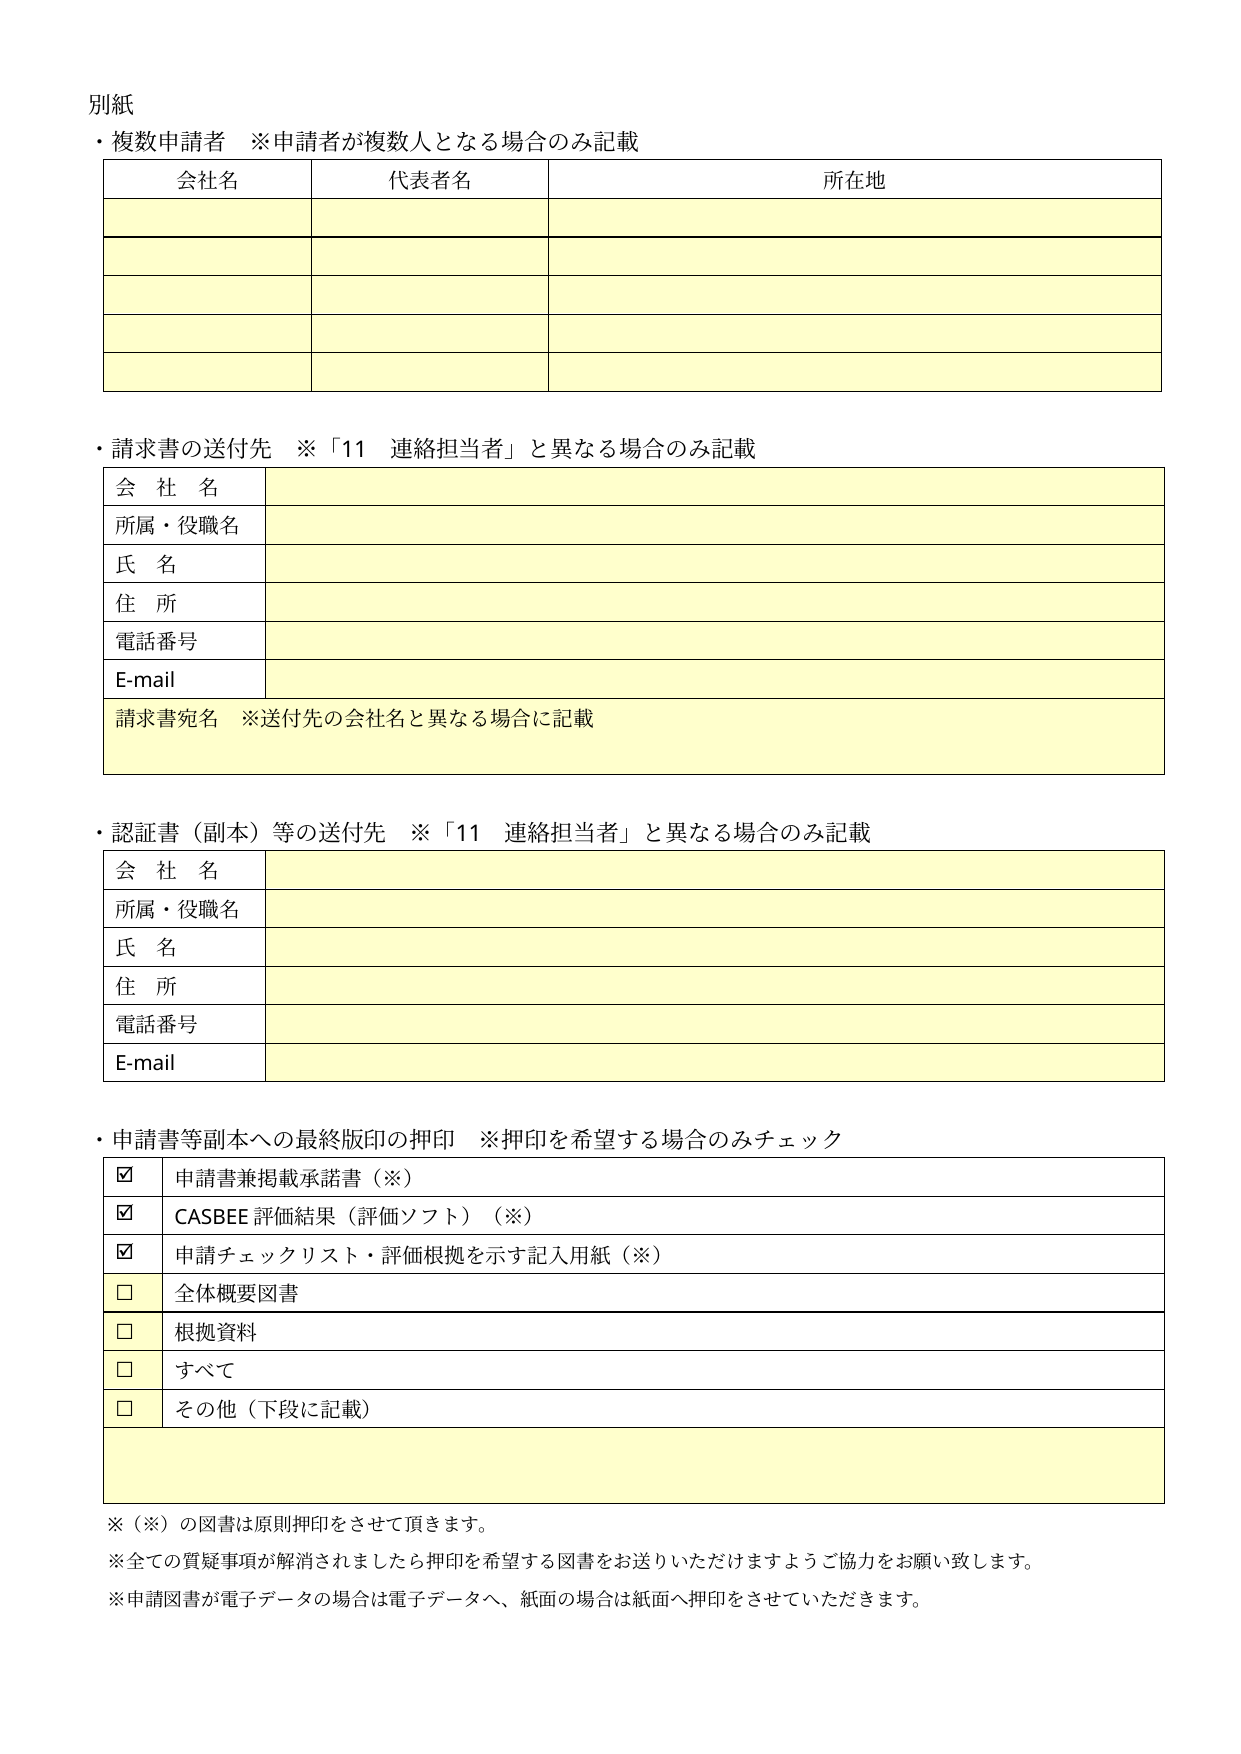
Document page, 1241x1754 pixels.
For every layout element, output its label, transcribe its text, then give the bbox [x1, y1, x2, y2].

table_cell [312, 353, 548, 391]
table_header 代表者名 [312, 160, 548, 198]
text ※（※）の図書は原則押印をさせて頂きます。 [89, 1504, 1165, 1542]
table_cell 氏 名 [104, 545, 265, 582]
table_cell 全体概要図書 [163, 1274, 1164, 1311]
table_header 会 社 名 [104, 851, 265, 888]
table_cell [266, 1005, 1164, 1043]
table_header 申請書兼掲載承諾書（※） [163, 1158, 1164, 1196]
table_cell [266, 890, 1164, 927]
text ・申請書等副本への最終版印の押印 ※押印を希望する場合のみチェック [89, 1120, 1165, 1157]
text ※申請図書が電子データの場合は電子データへ、紙面の場合は紙面へ押印をさせていただきます。 [89, 1579, 1165, 1617]
table_header 会 社 名 [104, 468, 265, 505]
table_cell [104, 199, 311, 236]
table_cell 氏 名 [104, 928, 265, 966]
text ・認証書（副本）等の送付先 ※「11 連絡担当者」と異なる場合のみ記載 [89, 812, 1165, 850]
table_cell 根拠資料 [163, 1313, 1164, 1350]
table_cell [549, 353, 1161, 391]
table_cell [266, 967, 1164, 1004]
table_cell [266, 506, 1164, 544]
table_cell 所属・役職名 [104, 506, 265, 544]
table_cell 住 所 [104, 583, 265, 621]
table_cell 電話番号 [104, 1005, 265, 1043]
table_cell [104, 1428, 1164, 1503]
table_cell [549, 276, 1161, 313]
table_cell [104, 238, 311, 275]
table_cell 申請チェックリスト・評価根拠を示す記入用紙（※） [163, 1235, 1164, 1273]
table_cell [266, 660, 1164, 698]
text ・請求書の送付先 ※「11 連絡担当者」と異なる場合のみ記載 [89, 429, 1165, 467]
table_cell すべて [163, 1351, 1164, 1388]
table_cell [312, 315, 548, 352]
table_cell E-mail [104, 1044, 265, 1081]
table_header 所在地 [549, 160, 1161, 198]
table_cell E-mail [104, 660, 265, 698]
table_header [266, 851, 1164, 888]
table_header [266, 468, 1164, 505]
table_header 会社名 [104, 160, 311, 198]
table_cell [549, 315, 1161, 352]
table_cell [312, 238, 548, 275]
table_cell [104, 276, 311, 313]
table_cell その他（下段に記載） [163, 1390, 1164, 1427]
table_cell [549, 238, 1161, 275]
table_cell [266, 583, 1164, 621]
table_cell 所属・役職名 [104, 890, 265, 927]
table_cell [266, 545, 1164, 582]
table_cell [266, 622, 1164, 659]
table_cell 請求書宛名 ※送付先の会社名と異なる場合に記載 [104, 699, 1164, 774]
table_cell [104, 353, 311, 391]
table_cell [312, 276, 548, 313]
table_cell [312, 199, 548, 236]
text ※全ての質疑事項が解消されましたら押印を希望する図書をお送りいただけますようご協力をお願い致します。 [89, 1542, 1165, 1579]
table_cell 電話番号 [104, 622, 265, 659]
table_cell [104, 315, 311, 352]
table_cell [266, 928, 1164, 966]
table_cell [266, 1044, 1164, 1081]
table_cell CASBEE評価結果（評価ソフト）（※） [163, 1197, 1164, 1234]
table_cell 住 所 [104, 967, 265, 1004]
text ・複数申請者 ※申請者が複数人となる場合のみ記載 [89, 122, 1165, 159]
text 別紙 [89, 84, 1165, 122]
table_cell [549, 199, 1161, 236]
